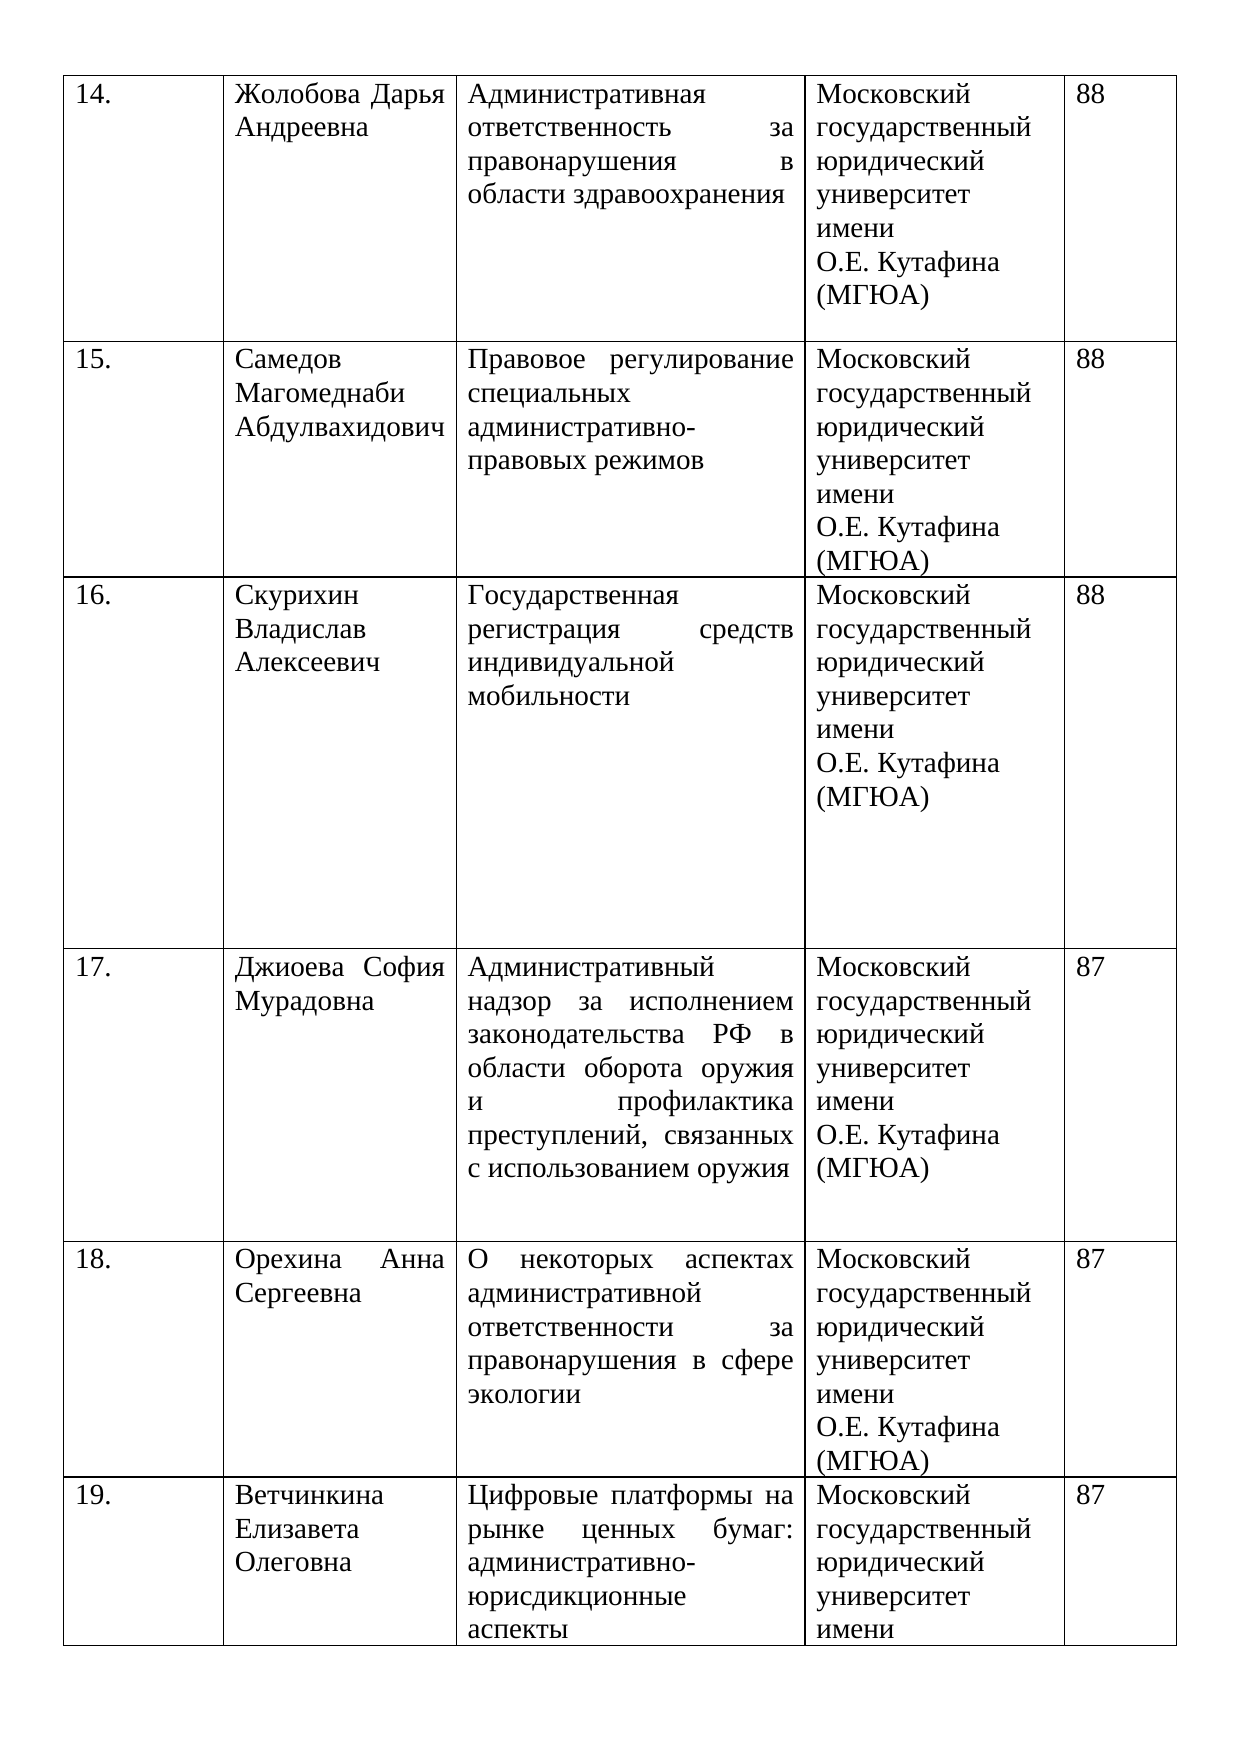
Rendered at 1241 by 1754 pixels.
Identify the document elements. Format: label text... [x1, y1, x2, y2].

table_cell Орехина Анна Сергеевна [224, 1242, 456, 1476]
table_cell О некоторых аспектах административной ответственности за правонарушения в сфере экологии [457, 1242, 804, 1476]
table_cell Административная ответственность за правонарушения в области здравоохранения [457, 76, 804, 341]
table_cell 88 [1065, 76, 1176, 341]
table_cell Правовое регулирование специальных административно-правовых режимов [457, 342, 804, 576]
table_cell Московский государственный юридический университет имени О.Е. Кутафина (МГЮА) [806, 1242, 1064, 1476]
table_cell Московский государственный юридический университет имени О.Е. Кутафина (МГЮА) [806, 578, 1064, 948]
table_cell Скурихин Владислав Алексеевич [224, 578, 456, 948]
table_cell [64, 342, 223, 576]
table_cell Самедов Магомеднаби Абдулвахидович [224, 342, 456, 576]
table_cell 87 [1065, 1242, 1176, 1476]
table_cell Джиоева София Мурадовна [224, 949, 456, 1241]
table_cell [806, 1478, 1064, 1645]
table_cell 87 [1065, 949, 1176, 1241]
table_cell Московский государственный юридический университет имени О.Е. Кутафина (МГЮА) [806, 342, 1064, 576]
table_cell Жолобова Дарья Андреевна [224, 76, 456, 341]
table_cell 88 [1065, 578, 1176, 948]
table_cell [224, 1478, 456, 1645]
table_cell [64, 1242, 223, 1476]
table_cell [806, 76, 1064, 341]
table_cell [64, 578, 223, 948]
table_cell Московский государственный юридический университет имени О.Е. Кутафина (МГЮА) [806, 949, 1064, 1241]
table_cell Государственная регистрация средств индивидуальной мобильности [457, 578, 804, 948]
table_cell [457, 1478, 804, 1645]
table_cell 87 [1065, 1478, 1176, 1645]
table_cell Административный надзор за исполнением законодательства РФ в области оборота оружия и профилактика преступлений, связанных с использованием оружия [457, 949, 804, 1241]
table_cell [64, 76, 223, 341]
table_cell [64, 949, 223, 1241]
table_cell [64, 1478, 223, 1645]
table_cell 88 [1065, 342, 1176, 576]
